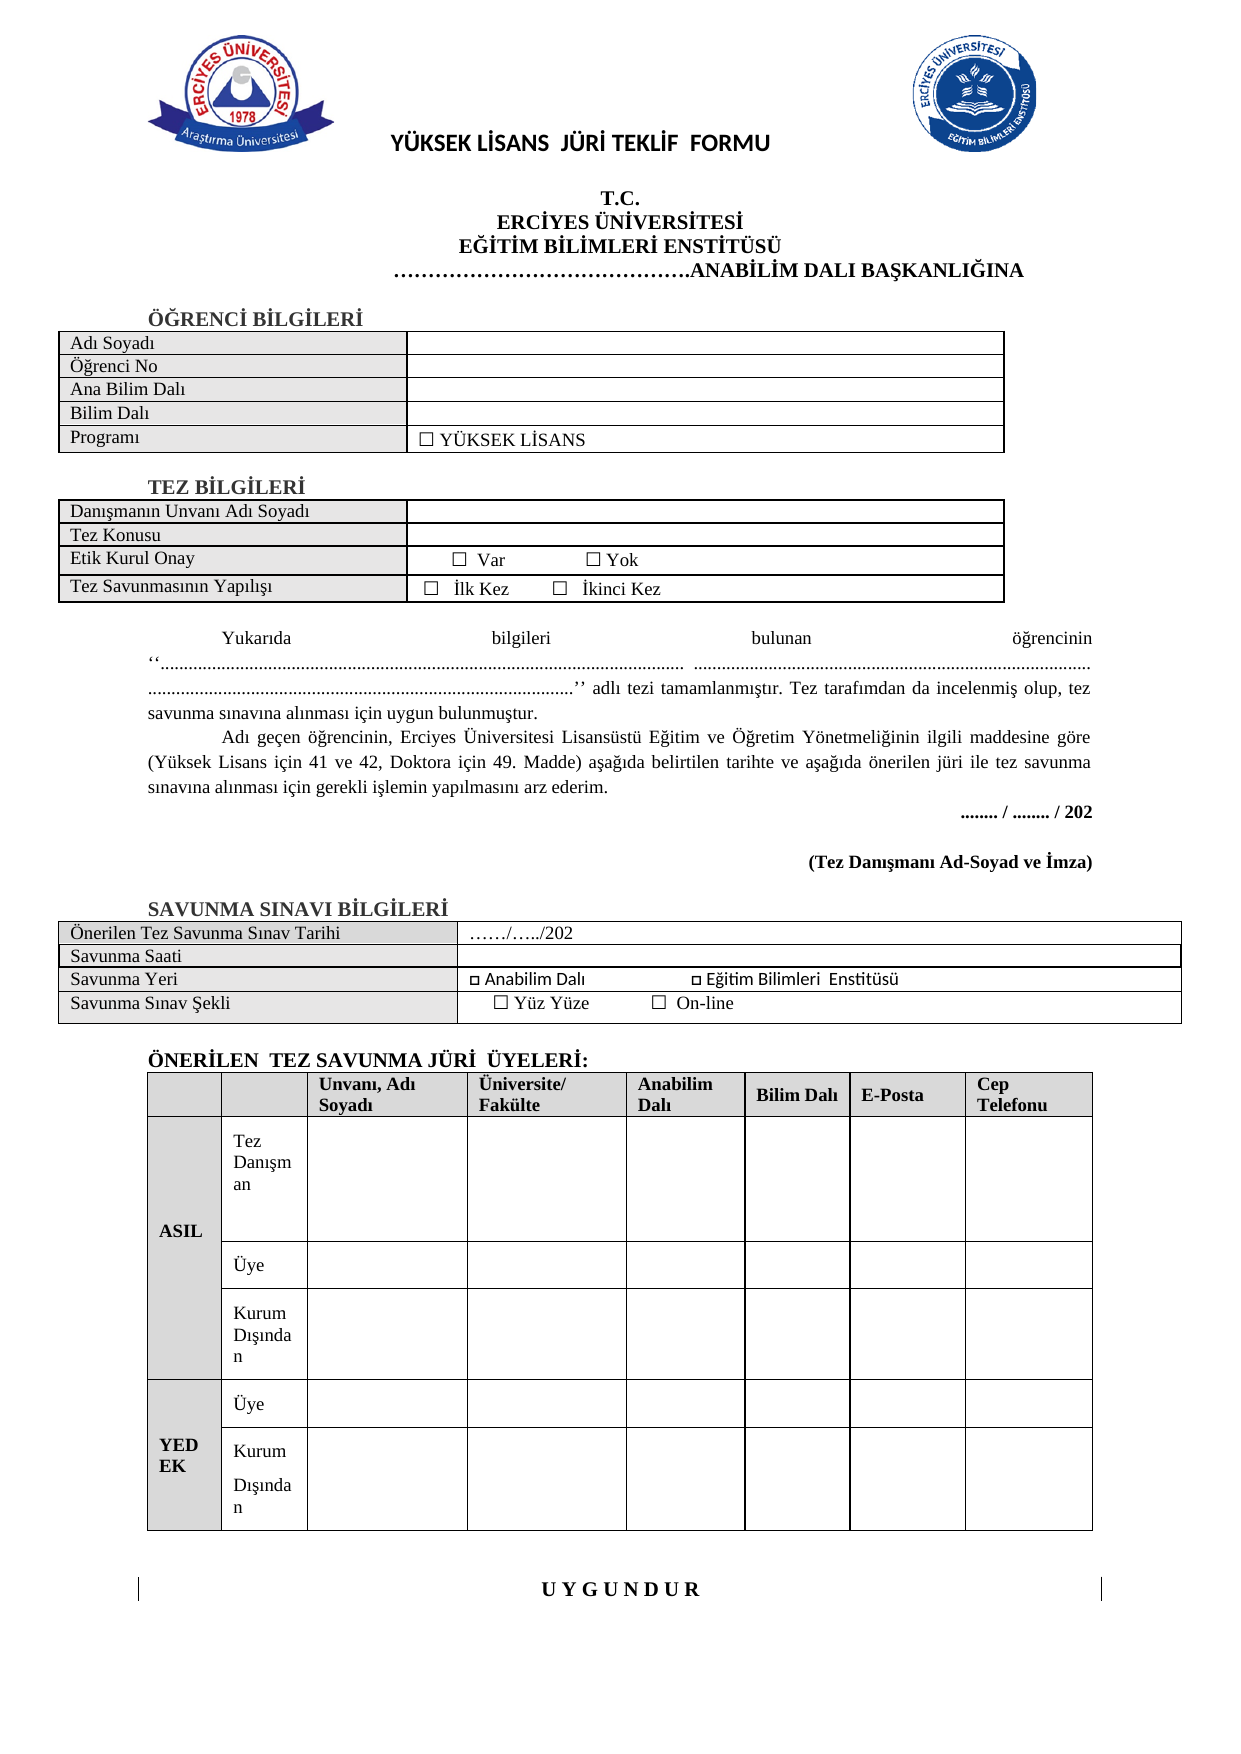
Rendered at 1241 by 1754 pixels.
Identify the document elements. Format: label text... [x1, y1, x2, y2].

table_cell [468, 1117, 626, 1241]
table_header Cep Telefonu [966, 1073, 1092, 1116]
table_cell [627, 1117, 744, 1241]
table_cell YÜKSEK LİSANS [408, 426, 1003, 452]
picture [147, 35, 335, 152]
text EĞİTİM BİLİMLERİ ENSTİTÜSÜ [148, 234, 1093, 258]
table_header Adı Soyadı [60, 332, 406, 354]
text (Tez Danışmanı Ad-Soyad ve İmza) [427, 851, 1093, 873]
table_cell Ana Bilim Dalı [60, 378, 406, 401]
table_cell [408, 378, 1003, 401]
table_cell [746, 1380, 849, 1427]
table_cell Programı [60, 426, 406, 452]
table_cell [746, 1428, 849, 1530]
table_cell Üye [222, 1380, 307, 1427]
table_header Üniversite/Fakülte [468, 1073, 626, 1116]
table_cell Kurum Dışından [222, 1289, 307, 1379]
table_cell [966, 1428, 1092, 1530]
table_cell Var Yok [408, 547, 1003, 574]
table_cell Savunma Sınav Şekli [59, 992, 457, 1023]
table_cell [746, 1242, 849, 1288]
picture [912, 35, 1037, 152]
table_cell [408, 524, 1003, 545]
table_cell [308, 1289, 467, 1379]
text Yukarıda bilgileri bulunan öğrencinin ‘‘................................................................................................................ ................................................................................................................................................................................’’ adlı tezi tamamlanmıştır. Tez tarafımdan da incelenmiş olup, tez savunma sınavına alınması için uygun bulunmuştur. [148, 627, 1093, 723]
table_cell [308, 1380, 467, 1427]
table_header Bilim Dalı [746, 1073, 849, 1116]
table_cell [746, 1117, 849, 1241]
table_cell Savunma Saati [60, 945, 457, 966]
table_header Danışmanın Unvanı Adı Soyadı [60, 501, 406, 522]
table_cell Yüz Yüze On-line [458, 992, 1181, 1023]
table_header Önerilen Tez Savunma Sınav Tarihi [59, 922, 457, 943]
table_cell [308, 1117, 467, 1241]
table_cell YEDEK [148, 1380, 221, 1530]
table_cell Tez Danışman [222, 1117, 307, 1241]
table_header Unvanı, Adı Soyadı [308, 1073, 467, 1116]
table_cell Öğrenci No [60, 355, 406, 377]
table_cell [468, 1380, 626, 1427]
text ÖĞRENCİ BİLGİLERİ [148, 306, 1093, 331]
text SAVUNMA SINAVI BİLGİLERİ [148, 897, 1093, 921]
table_cell [966, 1289, 1092, 1379]
table_cell [851, 1380, 965, 1427]
table_cell [408, 402, 1003, 424]
table_cell ASIL [148, 1117, 221, 1379]
table_cell [966, 1242, 1092, 1288]
table_cell Bilim Dalı [60, 402, 406, 424]
table_cell Tez Savunmasının Yapılışı [60, 576, 406, 601]
table_cell [851, 1428, 965, 1530]
table_cell [627, 1289, 744, 1379]
text ERCİYES ÜNİVERSİTESİ [148, 210, 1093, 234]
text …………………………………….ANABİLİM DALI BAŞKANLIĞINA [148, 258, 1093, 282]
table_cell [851, 1289, 965, 1379]
table_cell [308, 1242, 467, 1288]
table_cell İlk Kez İkinci Kez [408, 576, 1003, 601]
text U Y G U N D U R [148, 1577, 1093, 1601]
table_cell [966, 1380, 1092, 1427]
table_cell [627, 1428, 744, 1530]
text T.C. [148, 186, 1093, 210]
table_cell [468, 1428, 626, 1530]
table_header Anabilim Dalı [627, 1073, 744, 1116]
text TEZ BİLGİLERİ [148, 475, 1093, 499]
table_cell Üye [222, 1242, 307, 1288]
text ÖNERİLEN TEZ SAVUNMA JÜRİ ÜYELERİ: [148, 1048, 1093, 1072]
table_cell [627, 1380, 744, 1427]
text Adı geçen öğrencinin, Erciyes Üniversitesi Lisansüstü Eğitim ve Öğretim Yönetmeliğinin ilgili maddesine göre (Yüksek Lisans için 41 ve 42, Doktora için 49. Madde) aşağıda belirtilen tarihte ve aşağıda önerilen jüri ile tez savunma sınavına alınması için gerekli işlemin yapılmasını arz ederim. [148, 726, 1093, 798]
table_header [148, 1073, 221, 1116]
table_cell Savunma Yeri [59, 968, 457, 991]
table_cell [408, 355, 1003, 377]
table_cell □ Anabilim Dalı □ Eğitim Bilimleri Enstitüsü [458, 968, 1181, 991]
table_cell [468, 1289, 626, 1379]
table_header [222, 1073, 307, 1116]
table_cell [851, 1242, 965, 1288]
table_header [408, 332, 1003, 354]
table_cell [308, 1428, 467, 1530]
table_header ……/…../202 [458, 922, 1181, 943]
table_cell [851, 1117, 965, 1241]
table_cell [458, 945, 1180, 966]
table_cell [468, 1242, 626, 1288]
table_cell [966, 1117, 1092, 1241]
table_cell [627, 1242, 744, 1288]
table_cell [746, 1289, 849, 1379]
table_cell Tez Konusu [60, 524, 406, 545]
table_cell Etik Kurul Onay [60, 547, 406, 574]
text ........ / ........ / 202 [148, 801, 1093, 822]
table_header [408, 501, 1003, 522]
table_cell Kurum Dışından [222, 1428, 307, 1530]
table_header E-Posta [851, 1073, 965, 1116]
